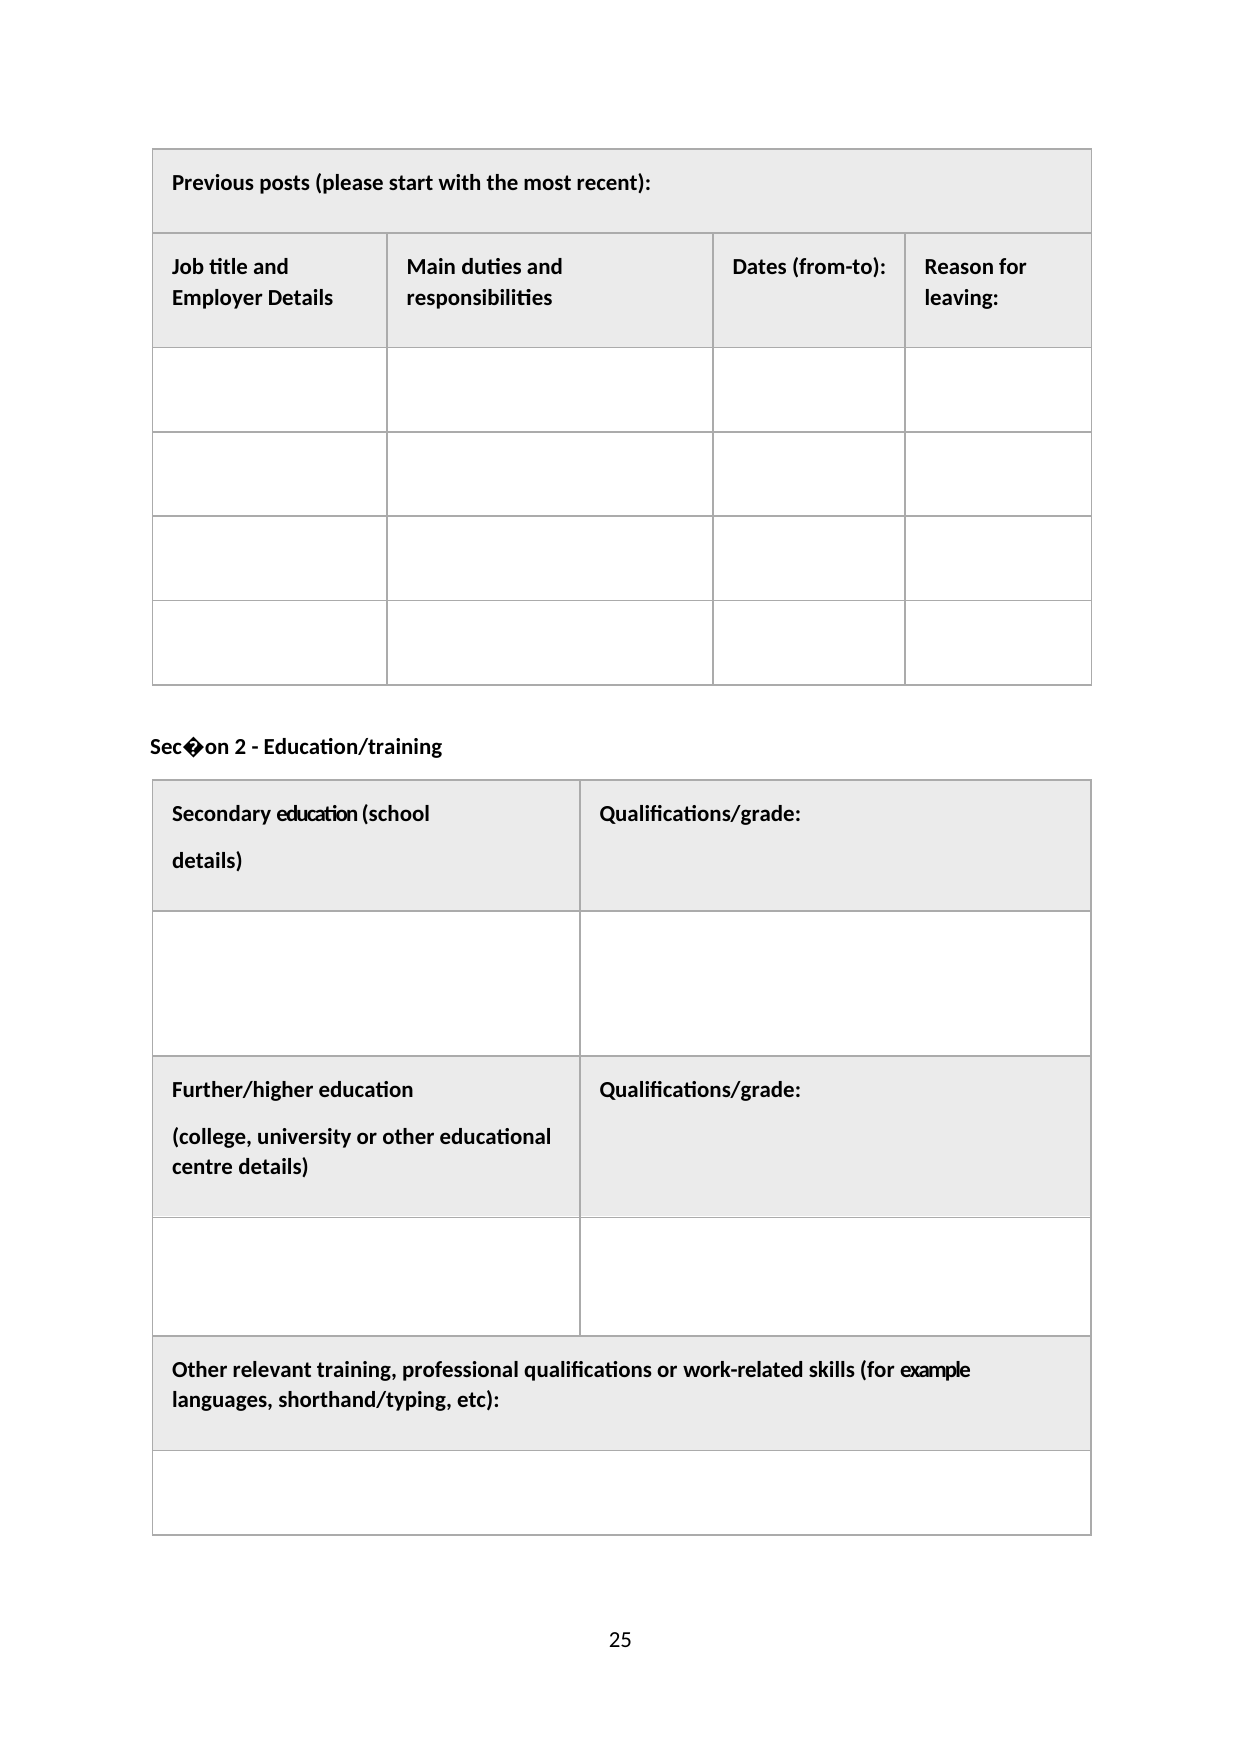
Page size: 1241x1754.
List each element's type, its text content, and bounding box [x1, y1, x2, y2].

table_cell Main duties and responsibilities [388, 234, 712, 347]
table_cell Dates (from-to): [714, 234, 904, 347]
table_cell [388, 348, 712, 431]
table_cell [581, 1218, 1090, 1335]
table_cell [153, 912, 579, 1055]
table_cell [714, 348, 904, 431]
table_header Previous posts (please start with the most recent): [153, 150, 1091, 232]
table_header Secondary education (school details) [153, 781, 579, 910]
table_cell [581, 912, 1090, 1055]
subtitle Sec�on 2 - Education/training [150, 732, 1113, 760]
table_cell [153, 601, 386, 684]
table_cell [153, 348, 386, 431]
table_cell [153, 1218, 579, 1335]
table_cell [714, 517, 904, 599]
table_cell Reason for leaving: [906, 234, 1091, 347]
table_cell [153, 433, 386, 515]
table_cell [714, 433, 904, 515]
table_cell [153, 517, 386, 599]
table_cell [153, 1451, 1090, 1534]
table_cell Further/higher education (college, university or other educational centre details) [153, 1057, 579, 1216]
table_cell Job title and Employer Details [153, 234, 386, 347]
table_cell [388, 517, 712, 599]
table_cell [906, 517, 1091, 599]
table_header Qualiﬁcations/grade: [581, 781, 1090, 910]
table_cell [388, 433, 712, 515]
table_cell [388, 601, 712, 684]
table_cell Qualiﬁcations/grade: [581, 1057, 1090, 1216]
table_cell [714, 601, 904, 684]
table_cell [906, 433, 1091, 515]
table_cell [906, 601, 1091, 684]
table_cell Other relevant training, professional qualiﬁcations or work-related skills (for example languages, shorthand/typing, etc): [153, 1337, 1090, 1450]
table_cell [906, 348, 1091, 431]
